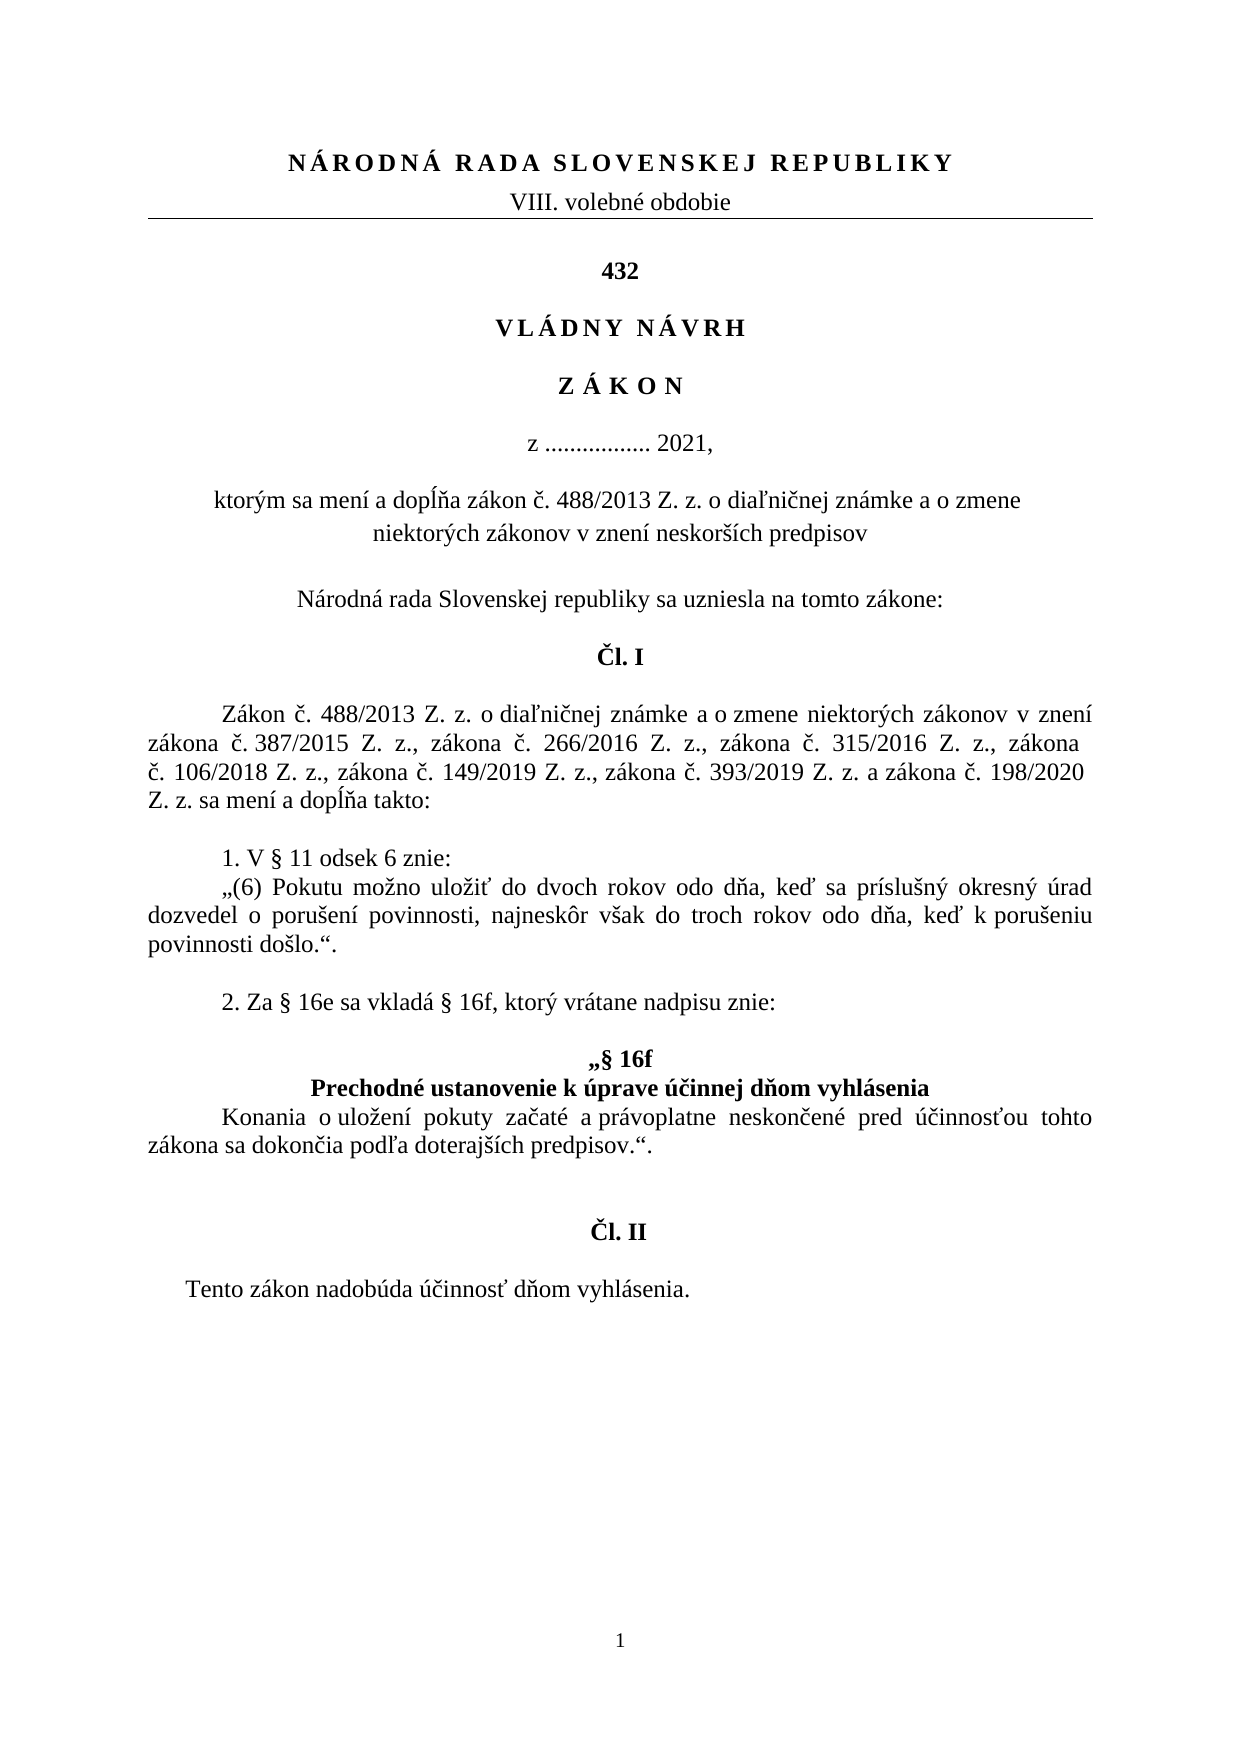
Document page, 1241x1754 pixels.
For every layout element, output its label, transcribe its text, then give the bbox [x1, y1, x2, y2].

text Čl. I [148, 642, 1093, 671]
text Tento zákon nadobúda účinnosť dňom vyhlásenia. [148, 1274, 1093, 1303]
text Konania o uložení pokuty začaté a právoplatne neskončené pred účinnosťou tohto zákona sa dokončia podľa doterajších predpisov.“. [148, 1102, 1093, 1159]
text Prechodné ustanovenie k úprave účinnej dňom vyhlásenia [148, 1073, 1093, 1102]
text ktorým sa mení a dopĺňa zákon č. 488/2013 Z. z. o diaľničnej známke a o zmene niektorých zákonov v znení neskorších predpisov [148, 485, 1093, 547]
text VIII. volebné obdobie [148, 187, 1093, 218]
text z ................. 2021, [148, 428, 1093, 457]
text 2. Za § 16e sa vkladá § 16f, ktorý vrátane nadpisu znie: [148, 987, 1093, 1016]
text Zákon č. 488/2013 Z. z. o diaľničnej známke a o zmene niektorých zákonov v znení zákona č. 387/2015 Z. z., zákona č. 266/2016 Z. z., zákona č. 315/2016 Z. z., zákona č. 106/2018 Z. z., zákona č. 149/2019 Z. z., zákona č. 393/2019 Z. z. a zákona č. 198/2020 Z. z. sa mení a dopĺňa takto: [148, 699, 1093, 814]
text Čl. II [148, 1217, 1093, 1246]
text ZÁKON [148, 371, 1093, 400]
subtitle Národná rada Slovenskej republiky [148, 148, 1093, 176]
subtitle VLÁDNY NÁVRH [148, 313, 1093, 342]
text 1. V § 11 odsek 6 znie: [148, 843, 1093, 872]
text „(6) Pokutu možno uložiť do dvoch rokov odo dňa, keď sa príslušný okresný úrad dozvedel o porušení povinnosti, najneskôr však do troch rokov odo dňa, keď k porušeniu povinnosti došlo.“. [148, 872, 1093, 958]
text „§ 16f [148, 1044, 1093, 1073]
subtitle 432 [148, 256, 1093, 285]
text Národná rada Slovenskej republiky sa uzniesla na tomto zákone: [148, 584, 1093, 613]
